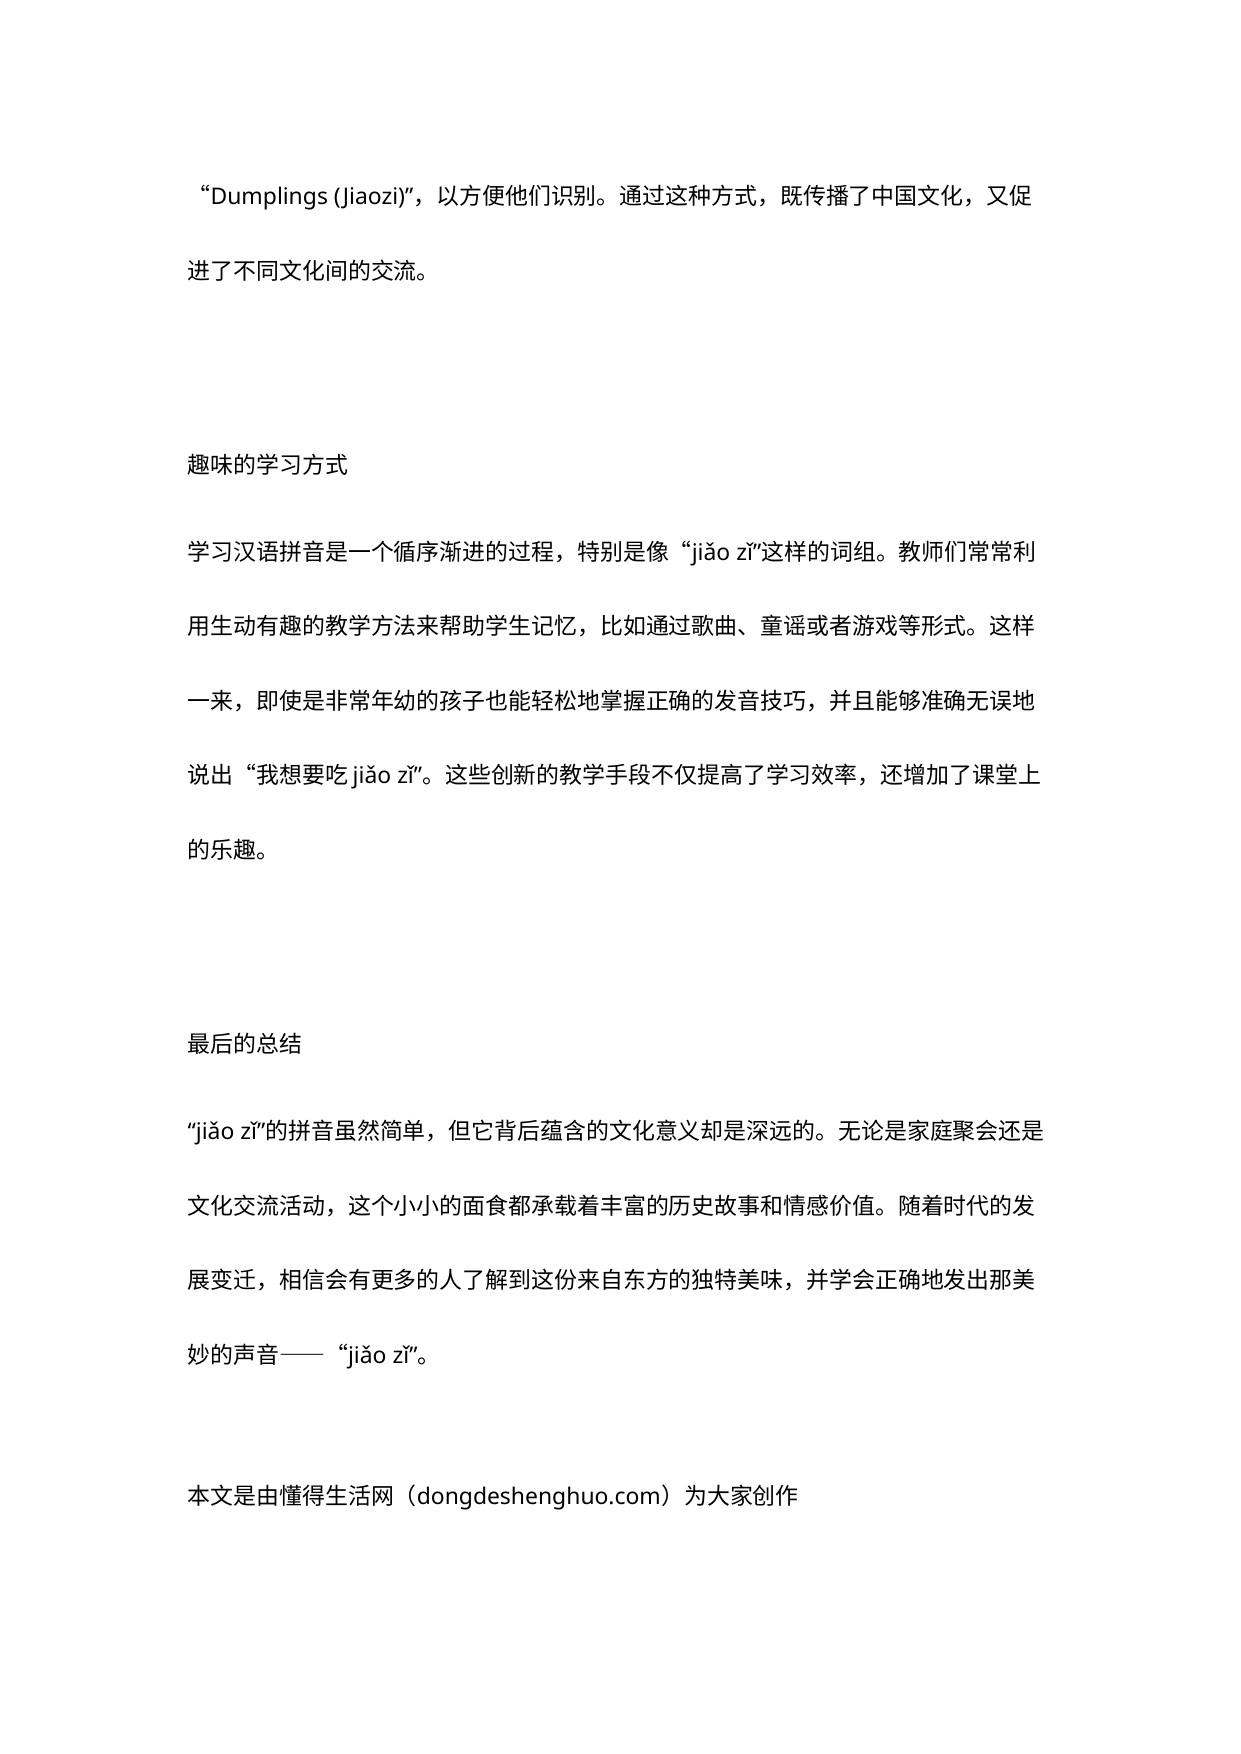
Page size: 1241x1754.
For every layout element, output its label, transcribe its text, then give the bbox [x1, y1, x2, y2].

text 最后的总结 [187, 1011, 1053, 1076]
text 学习汉语拼音是一个循序渐进的过程，特别是像“jiǎo zǐ”这样的词组。教师们常常利用生动有趣的教学方法来帮助学生记忆，比如通过歌曲、童谣或者游戏等形式。这样一来，即使是非常年幼的孩子也能轻松地掌握正确的发音技巧，并且能够准确无误地说出“我想要吃jiǎo zǐ”。这些创新的教学手段不仅提高了学习效率，还增加了课堂上的乐趣。 [187, 517, 1053, 881]
text “jiǎo zǐ”的拼音虽然简单，但它背后蕴含的文化意义却是深远的。无论是家庭聚会还是文化交流活动，这个小小的面食都承载着丰富的历史故事和情感价值。随着时代的发展变迁，相信会有更多的人了解到这份来自东方的独特美味，并学会正确地发出那美妙的声音——“jiǎo zǐ”。 [187, 1097, 1053, 1386]
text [187, 162, 1053, 302]
text 趣味的学习方式 [187, 431, 1053, 496]
text 本文是由懂得生活网（dongdeshenghuo.com）为大家创作 [187, 1462, 1053, 1527]
